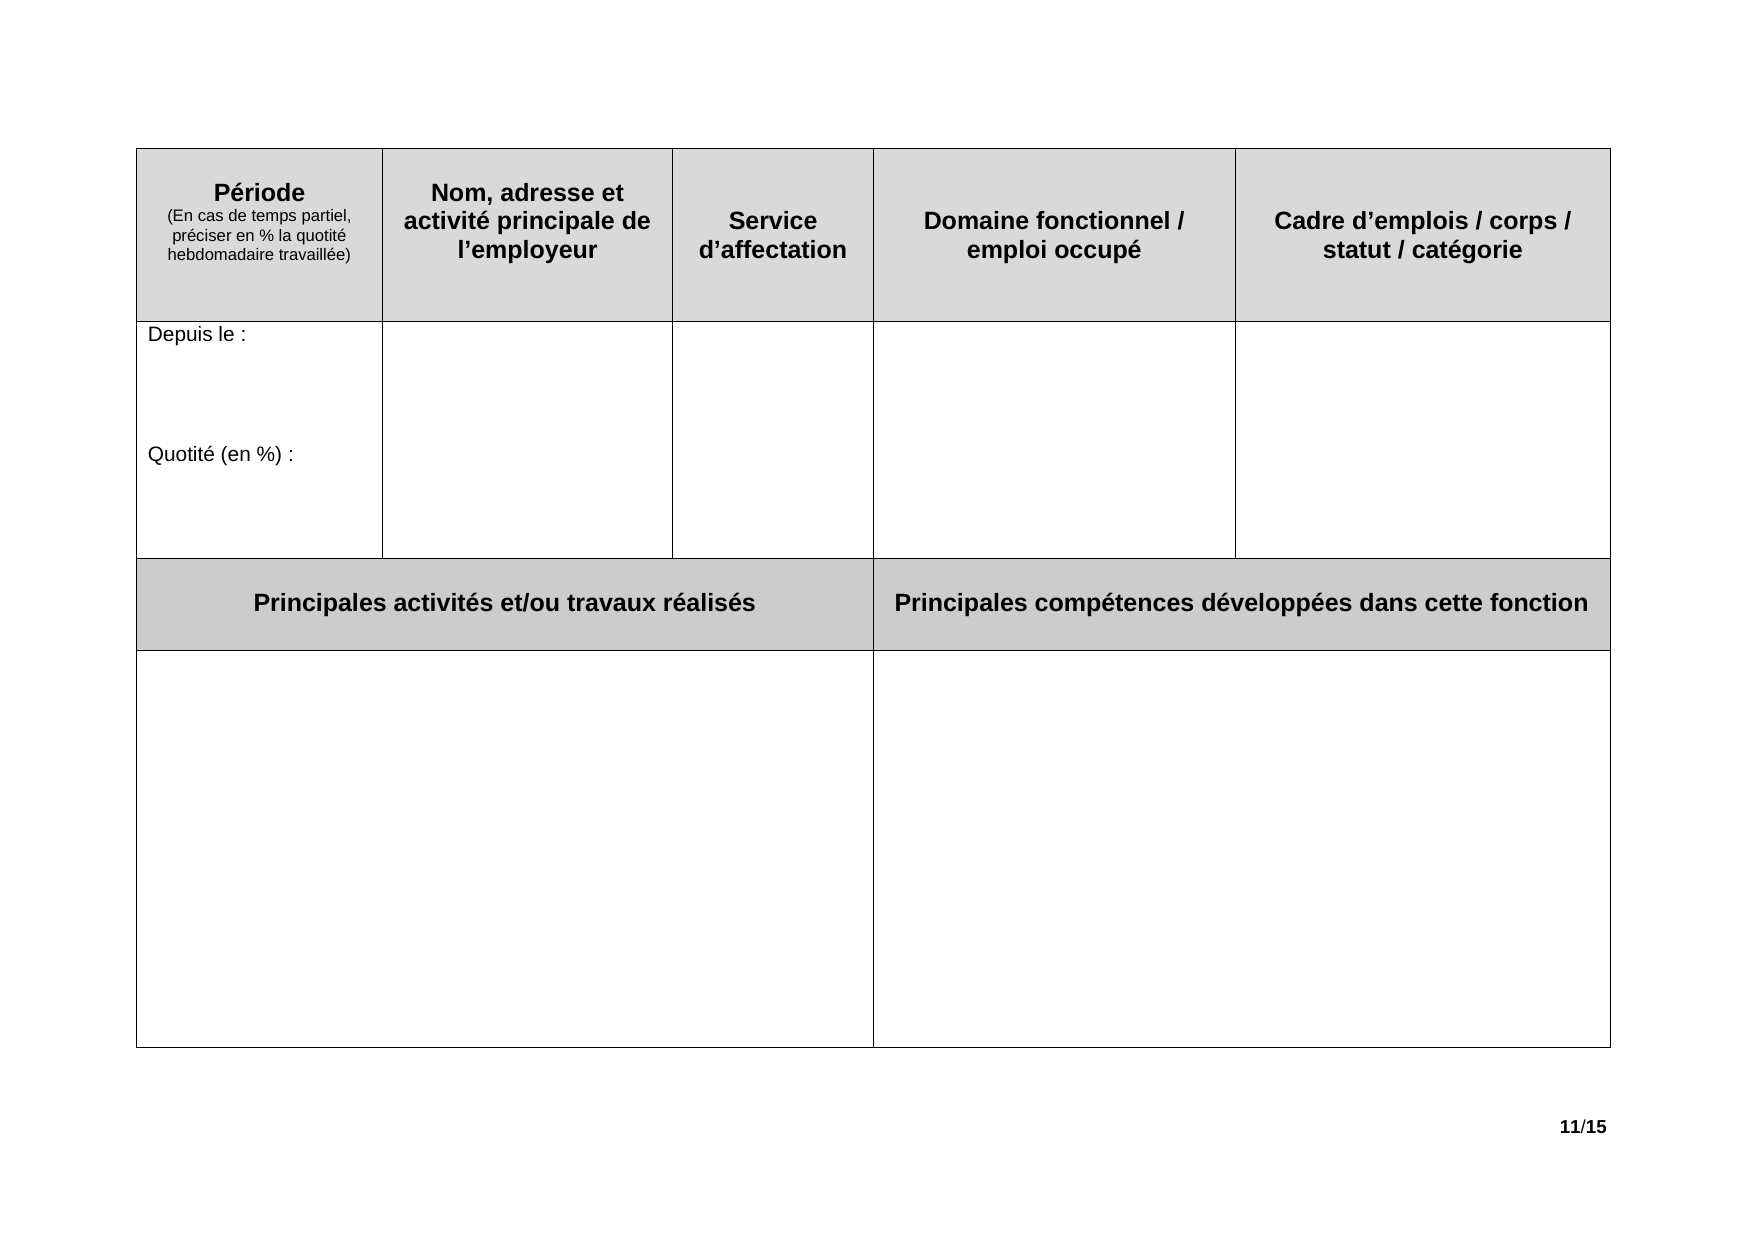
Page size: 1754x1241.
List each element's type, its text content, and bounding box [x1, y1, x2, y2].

table_cell [874, 651, 1610, 1047]
table_header Domaine fonctionnel / emploi occupé [874, 149, 1235, 321]
table_header Nom, adresse et activité principale de l’employeur [383, 149, 672, 321]
table_cell [137, 651, 873, 1047]
table_cell Principales compétences développées dans cette fonction [874, 559, 1610, 650]
table_header Période (En cas de temps partiel, préciser en % la quotité hebdomadaire travaillée) [137, 149, 382, 321]
table_cell Principales activités et/ou travaux réalisés [137, 559, 873, 650]
table_cell [383, 322, 672, 558]
table_header Service d’affectation [673, 149, 873, 321]
table_cell Depuis le : Quotité (en %) : [137, 322, 382, 558]
table_cell [874, 322, 1235, 558]
table_cell [673, 322, 873, 558]
table_header Cadre d’emplois / corps / statut / catégorie [1236, 149, 1610, 321]
table_cell [1236, 322, 1610, 558]
